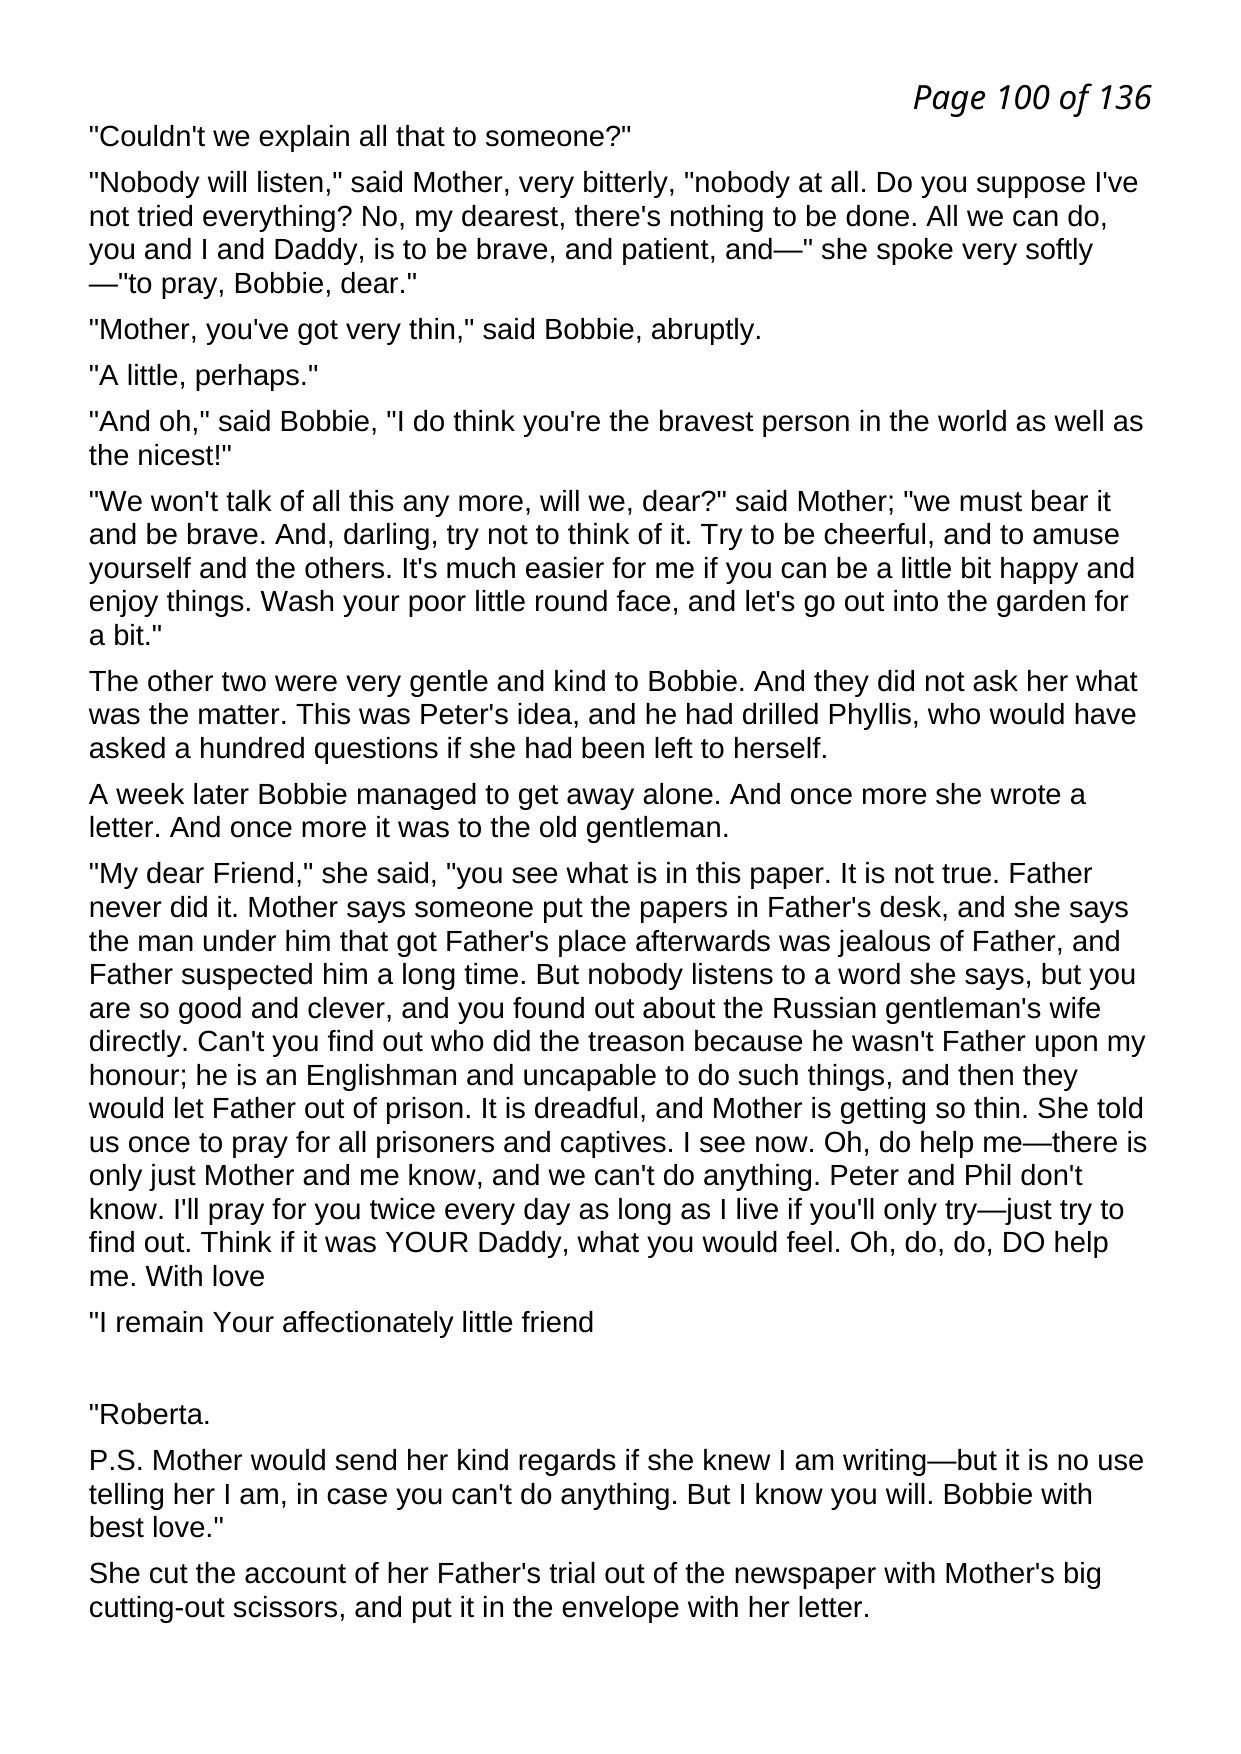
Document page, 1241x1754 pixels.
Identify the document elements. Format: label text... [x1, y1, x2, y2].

text "Nobody will listen," said Mother, very bitterly, "nobody at all. Do you suppose I've not tried everything? No, my dearest, there's nothing to be done. All we can do, you and I and Daddy, is to be brave, and patient, and—" she spoke very softly—"to pray, Bobbie, dear." [89, 165, 1152, 299]
text "My dear Friend," she said, "you see what is in this paper. It is not true. Father never did it. Mother says someone put the papers in Father's desk, and she says the man under him that got Father's place afterwards was jealous of Father, and Father suspected him a long time. But nobody listens to a word she says, but you are so good and clever, and you found out about the Russian gentleman's wife directly. Can't you find out who did the treason because he wasn't Father upon my honour; he is an Englishman and uncapable to do such things, and then they would let Father out of prison. It is dreadful, and Mother is getting so thin. She told us once to pray for all prisoners and captives. I see now. Oh, do help me—there is only just Mother and me know, and we can't do anything. Peter and Phil don't know. I'll pray for you twice every day as long as I live if you'll only try—just try to find out. Think if it was YOUR Daddy, what you would feel. Oh, do, do, DO help me. With love [89, 857, 1152, 1293]
text A week later Bobbie managed to get away alone. And once more she wrote a letter. And once more it was to the old gentleman. [89, 777, 1152, 844]
text The other two were very gentle and kind to Bobbie. And they did not ask her what was the matter. This was Peter's idea, and he had drilled Phyllis, who would have asked a hundred questions if she had been left to herself. [89, 664, 1152, 764]
text She cut the account of her Father's trial out of the newspaper with Mother's big cutting-out scissors, and put it in the envelope with her letter. [89, 1556, 1152, 1623]
text "Roberta. [89, 1397, 1152, 1431]
text "Mother, you've got very thin," said Bobbie, abruptly. [89, 312, 1152, 346]
text P.S. Mother would send her kind regards if she knew I am writing—but it is no use telling her I am, in case you can't do anything. But I know you will. Bobbie with best love." [89, 1443, 1152, 1544]
text "I remain Your affectionately little friend [89, 1305, 1152, 1339]
text "Couldn't we explain all that to someone?" [89, 119, 1152, 153]
text "And oh," said Bobbie, "I do think you're the bravest person in the world as well as the nicest!" [89, 404, 1152, 471]
text "We won't talk of all this any more, will we, dear?" said Mother; "we must bear it and be brave. And, darling, try not to think of it. Try to be cheerful, and to amuse yourself and the others. It's much easier for me if you can be a little bit happy and enjoy things. Wash your poor little round face, and let's go out into the garden for a bit." [89, 484, 1152, 651]
text "A little, perhaps." [89, 358, 1152, 392]
